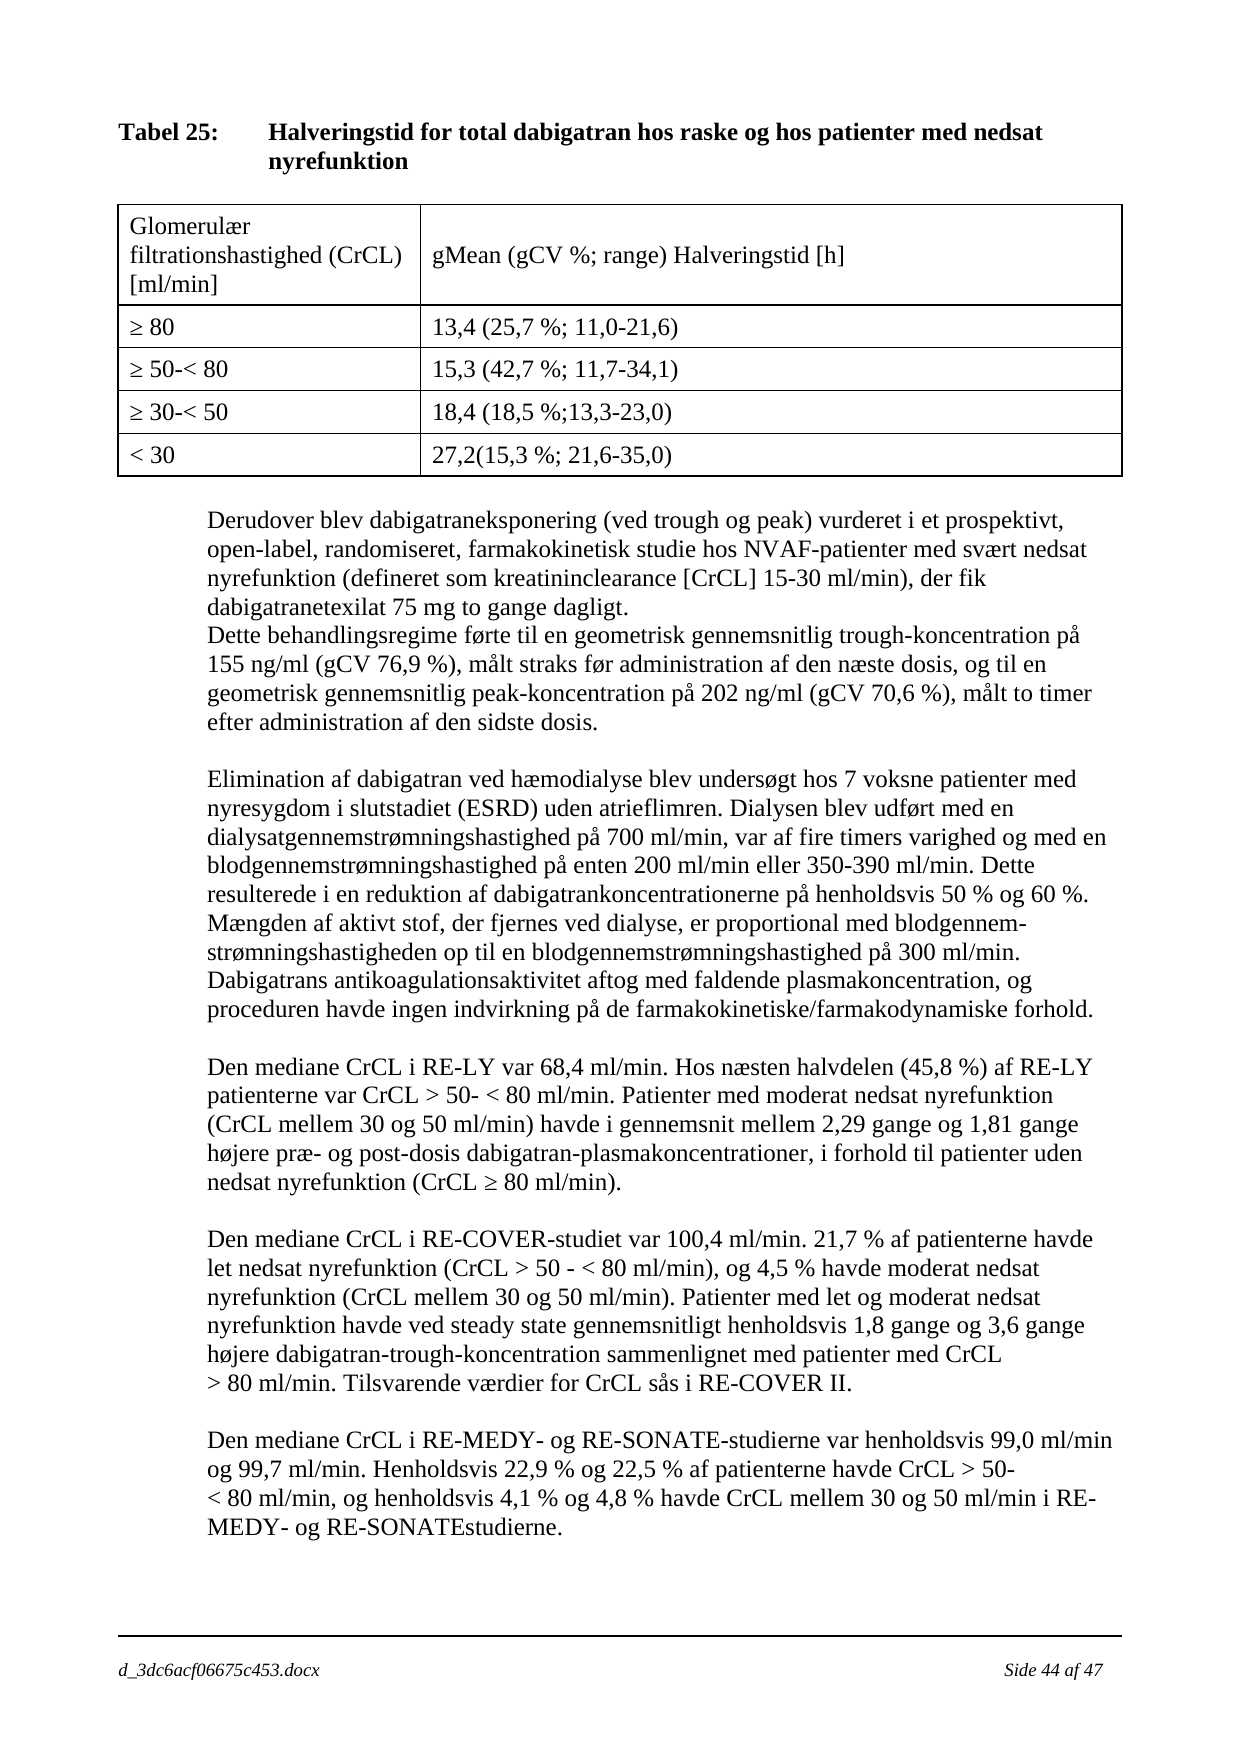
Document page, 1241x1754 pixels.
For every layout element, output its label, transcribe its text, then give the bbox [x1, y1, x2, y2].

text Derudover blev dabigatraneksponering (ved trough og peak) vurderet i et prospektivt, open-label, randomiseret, farmakokinetisk studie hos NVAF-patienter med svært nedsat nyrefunktion (defineret som kreatininclearance [CrCL] 15-30 ml/min), der fik dabigatranetexilat 75 mg to gange dagligt. [207, 506, 1122, 621]
table_header Glomerulær filtrationshastighed (CrCL) [ml/min] [119, 205, 420, 304]
table_cell 13,4 (25,7 %; 11,0-21,6) [421, 306, 1121, 347]
table_cell < 30 [119, 434, 420, 475]
table_cell 27,2(15,3 %; 21,6-35,0) [421, 434, 1121, 475]
table_cell 15,3 (42,7 %; 11,7-34,1) [421, 348, 1121, 389]
table_cell ≥ 50-< 80 [119, 348, 420, 389]
text Tabel 25: Halveringstid for total dabigatran hos raske og hos patienter med nedsat nyrefunktion [118, 117, 1122, 175]
text Dette behandlingsregime førte til en geometrisk gennemsnitlig trough-koncentration på 155 ng/ml (gCV 76,9 %), målt straks før administration af den næste dosis, og til en geometrisk gennemsnitlig peak-koncentration på 202 ng/ml (gCV 70,6 %), målt to timer efter administration af den sidste dosis. [207, 621, 1122, 736]
table_cell 18,4 (18,5 %;13,3-23,0) [421, 391, 1121, 432]
text Elimination af dabigatran ved hæmodialyse blev undersøgt hos 7 voksne patienter med nyresygdom i slutstadiet (ESRD) uden atrieflimren. Dialysen blev udført med en dialysatgennemstrømningshastighed på 700 ml/min, var af fire timers varighed og med en blodgennemstrømningshastighed på enten 200 ml/min eller 350-390 ml/min. Dette resulterede i en reduktion af dabigatrankoncentrationerne på henholdsvis 50 % og 60 %. Mængden af aktivt stof, der fjernes ved dialyse, er proportional med blodgennemstrømningshastigheden op til en blodgennemstrømningshastighed på 300 ml/min. Dabigatrans antikoagulationsaktivitet aftog med faldende plasmakoncentration, og proceduren havde ingen indvirkning på de farmakokinetiske/farmakodynamiske forhold. [207, 764, 1122, 1023]
text Den mediane CrCL i RE-LY var 68,4 ml/min. Hos næsten halvdelen (45,8 %) af RE-LY patienterne var CrCL > 50- < 80 ml/min. Patienter med moderat nedsat nyrefunktion (CrCL mellem 30 og 50 ml/min) havde i gennemsnit mellem 2,29 gange og 1,81 gange højere præ- og post-dosis dabigatran-plasmakoncentrationer, i forhold til patienter uden nedsat nyrefunktion (CrCL ≥ 80 ml/min). [207, 1052, 1122, 1196]
text Den mediane CrCL i RE-MEDY- og RE-SONATE-studierne var henholdsvis 99,0 ml/min og 99,7 ml/min. Henholdsvis 22,9 % og 22,5 % af patienterne havde CrCL > 50-< 80 ml/min, og henholdsvis 4,1 % og 4,8 % havde CrCL mellem 30 og 50 ml/min i RE-MEDY- og RE-SONATEstudierne. [207, 1426, 1122, 1541]
table_cell ≥ 80 [119, 306, 420, 347]
text Den mediane CrCL i RE-COVER-studiet var 100,4 ml/min. 21,7 % af patienterne havde let nedsat nyrefunktion (CrCL > 50 - < 80 ml/min), og 4,5 % havde moderat nedsat nyrefunktion (CrCL mellem 30 og 50 ml/min). Patienter med let og moderat nedsat nyrefunktion havde ved steady state gennemsnitligt henholdsvis 1,8 gange og 3,6 gange højere dabigatran-trough-koncentration sammenlignet med patienter med CrCL > 80 ml/min. Tilsvarende værdier for CrCL sås i RE-COVER II. [207, 1224, 1122, 1397]
table_header gMean (gCV %; range) Halveringstid [h] [421, 205, 1121, 304]
table_cell ≥ 30-< 50 [119, 391, 420, 432]
